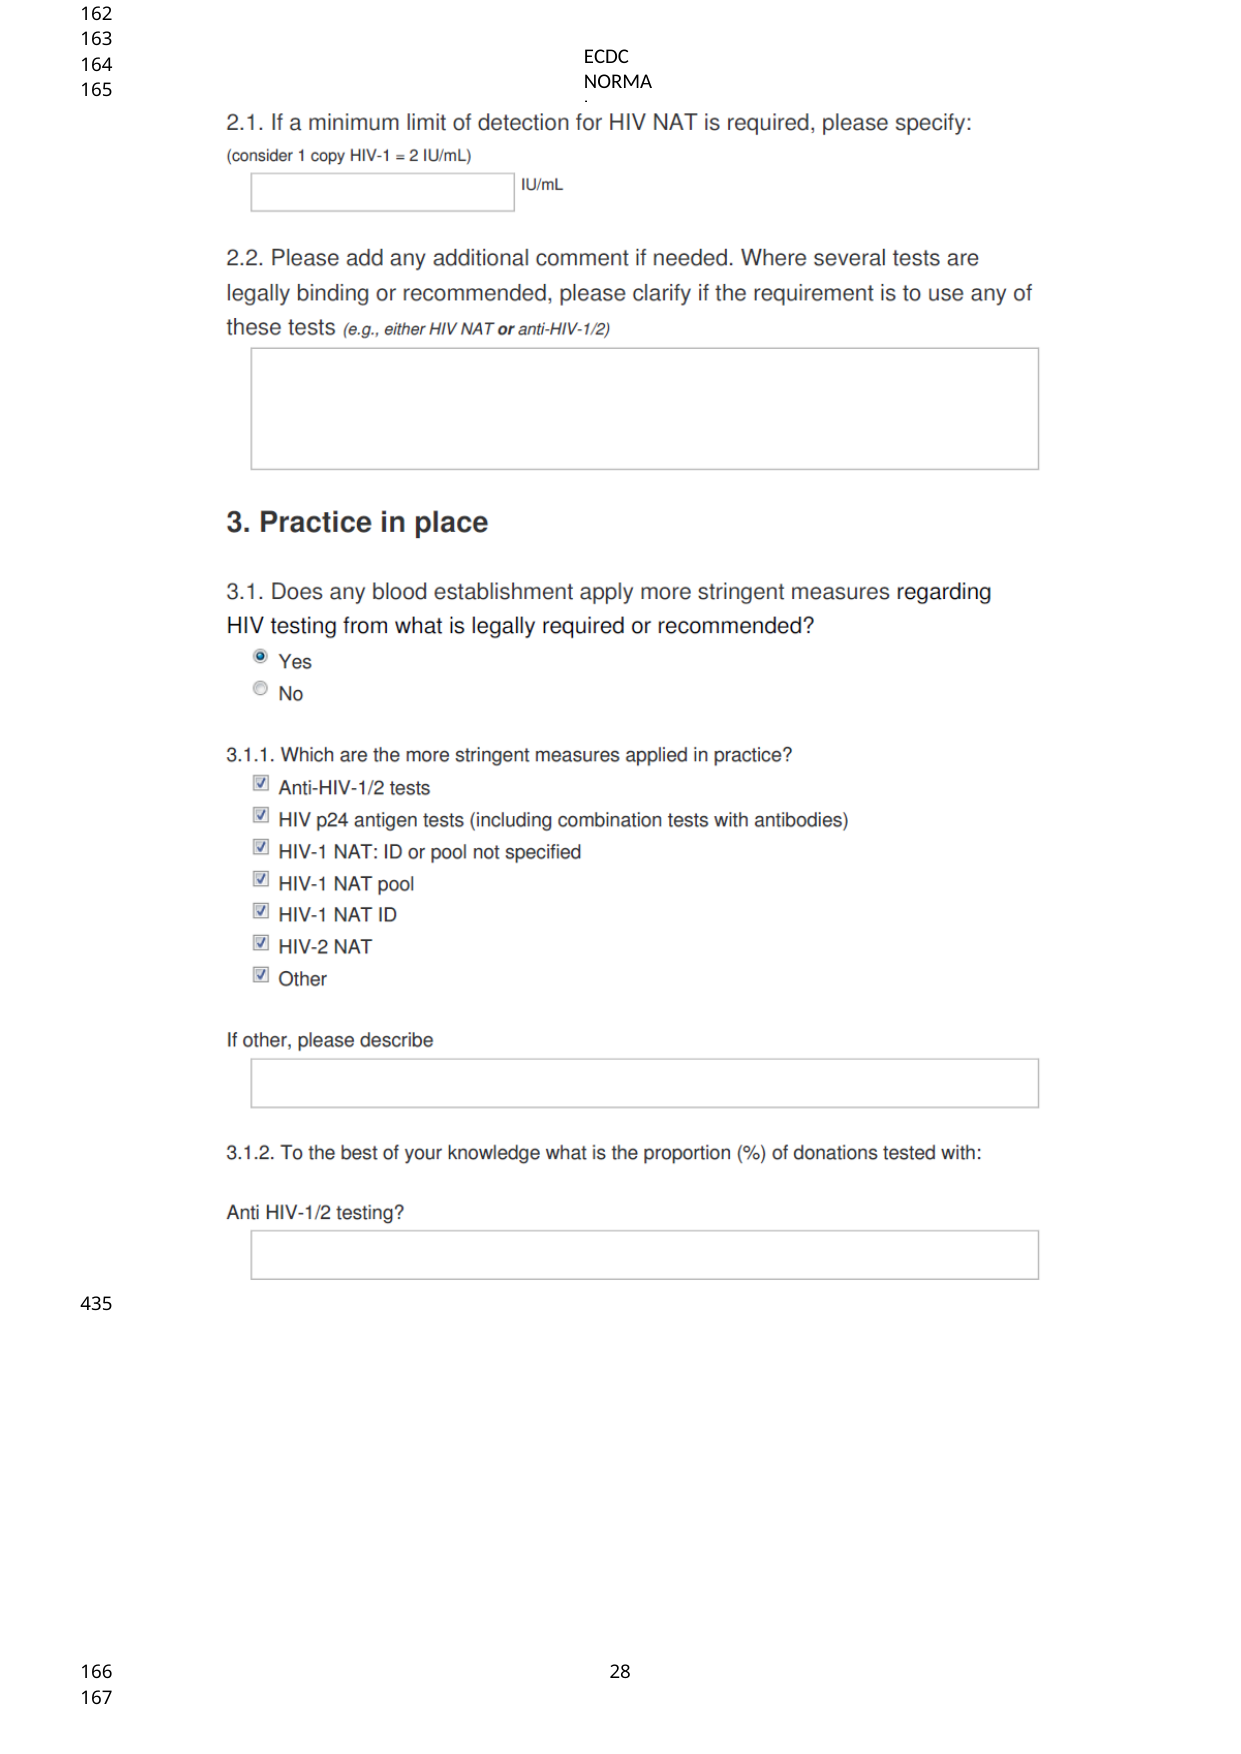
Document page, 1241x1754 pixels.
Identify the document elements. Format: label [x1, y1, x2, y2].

picture [141, 102, 1099, 1311]
